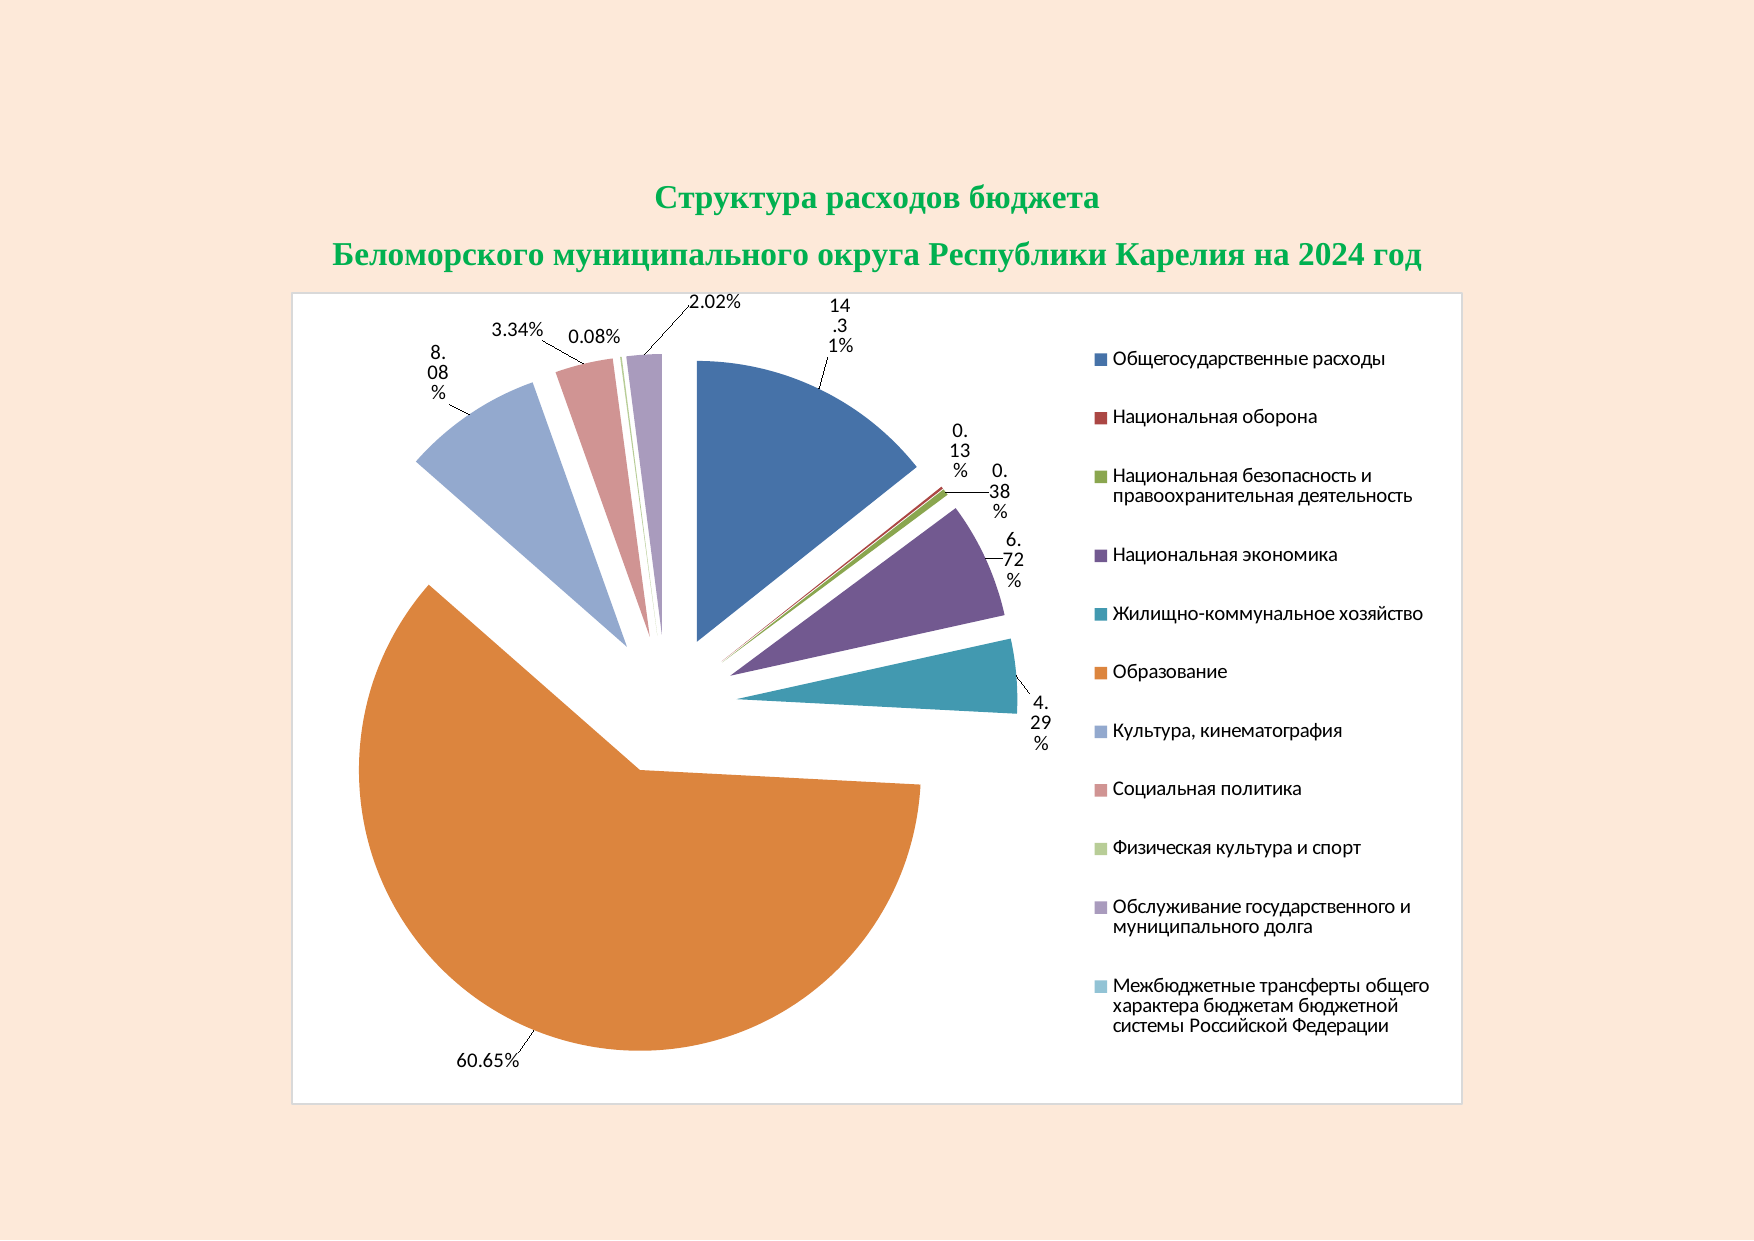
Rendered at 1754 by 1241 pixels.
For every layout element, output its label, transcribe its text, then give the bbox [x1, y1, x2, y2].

text Структура расходов бюджета [118, 177, 1636, 216]
text Беломорского муниципального округа Республики Карелия на 2024 год [118, 235, 1636, 273]
